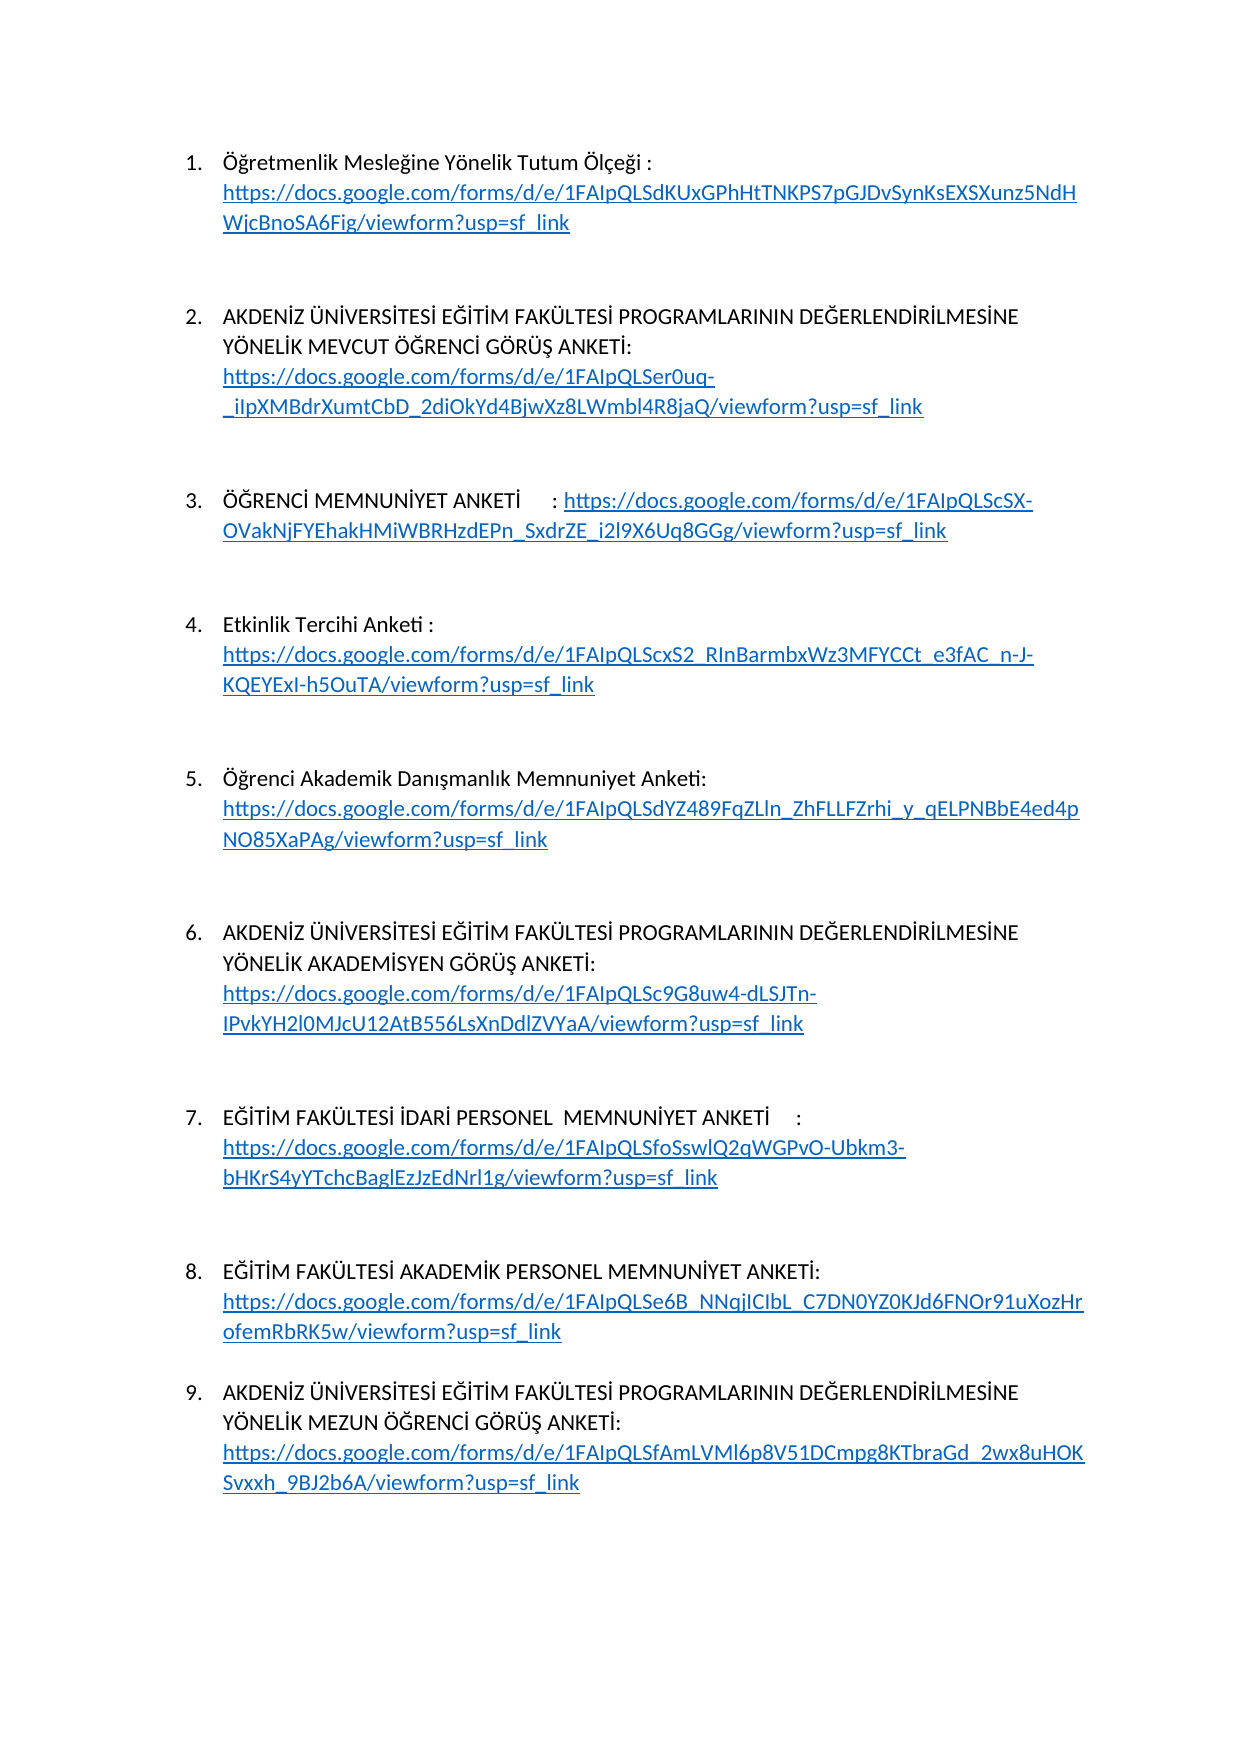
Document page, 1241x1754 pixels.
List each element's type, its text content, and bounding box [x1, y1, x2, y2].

list ÖĞRENCİ MEMNUNİYET ANKETİ : https://docs.google.com/forms/d/e/1FAIpQLScSX-OVakNjFYEhakHMiWBRHzdEPn_SxdrZE_i2l9X6Uq8GGg/viewform?usp=sf_link [185, 486, 1093, 544]
list Öğrenci Akademik Danışmanlık Memnuniyet Anketi: https://docs.google.com/forms/d/e/1FAIpQLSdYZ489FqZLln_ZhFLLFZrhi_y_qELPNBbE4ed4pNO85XaPAg/viewform?usp=sf_link [185, 764, 1093, 853]
list EĞİTİM FAKÜLTESİ AKADEMİK PERSONEL MEMNUNİYET ANKETİ: https://docs.google.com/forms/d/e/1FAIpQLSe6B_NNqjICIbL_C7DN0YZ0KJd6FNOr91uXozHrofemRbRK5w/viewform?usp=sf_link [185, 1257, 1093, 1345]
list Etkinlik Tercihi Anketi : https://docs.google.com/forms/d/e/1FAIpQLScxS2_RInBarmbxWz3MFYCCt_e3fAC_n-J-KQEYExI-h5OuTA/viewform?usp=sf_link [185, 610, 1093, 698]
list AKDENİZ ÜNİVERSİTESİ EĞİTİM FAKÜLTESİ PROGRAMLARININ DEĞERLENDİRİLMESİNE YÖNELİK MEVCUT ÖĞRENCİ GÖRÜŞ ANKETİ: https://docs.google.com/forms/d/e/1FAIpQLSer0uq-_iIpXMBdrXumtCbD_2diOkYd4BjwXz8LWmbl4R8jaQ/viewform?usp=sf_link [185, 302, 1093, 420]
list EĞİTİM FAKÜLTESİ İDARİ PERSONEL MEMNUNİYET ANKETİ : https://docs.google.com/forms/d/e/1FAIpQLSfoSswlQ2qWGPvO-Ubkm3-bHKrS4yYTchcBaglEzJzEdNrl1g/viewform?usp=sf_link [185, 1103, 1093, 1191]
list AKDENİZ ÜNİVERSİTESİ EĞİTİM FAKÜLTESİ PROGRAMLARININ DEĞERLENDİRİLMESİNE YÖNELİK MEZUN ÖĞRENCİ GÖRÜŞ ANKETİ: https://docs.google.com/forms/d/e/1FAIpQLSfAmLVMl6p8V51DCmpg8KTbraGd_2wx8uHOKSvxxh_9BJ2b6A/viewform?usp=sf_link [185, 1378, 1093, 1496]
list Öğretmenlik Mesleğine Yönelik Tutum Ölçeği : https://docs.google.com/forms/d/e/1FAIpQLSdKUxGPhHtTNKPS7pGJDvSynKsEXSXunz5NdHWjcBnoSA6Fig/viewform?usp=sf_link [185, 148, 1093, 236]
list AKDENİZ ÜNİVERSİTESİ EĞİTİM FAKÜLTESİ PROGRAMLARININ DEĞERLENDİRİLMESİNE YÖNELİK AKADEMİSYEN GÖRÜŞ ANKETİ: https://docs.google.com/forms/d/e/1FAIpQLSc9G8uw4-dLSJTn-IPvkYH2l0MJcU12AtB556LsXnDdlZVYaA/viewform?usp=sf_link [185, 918, 1093, 1037]
